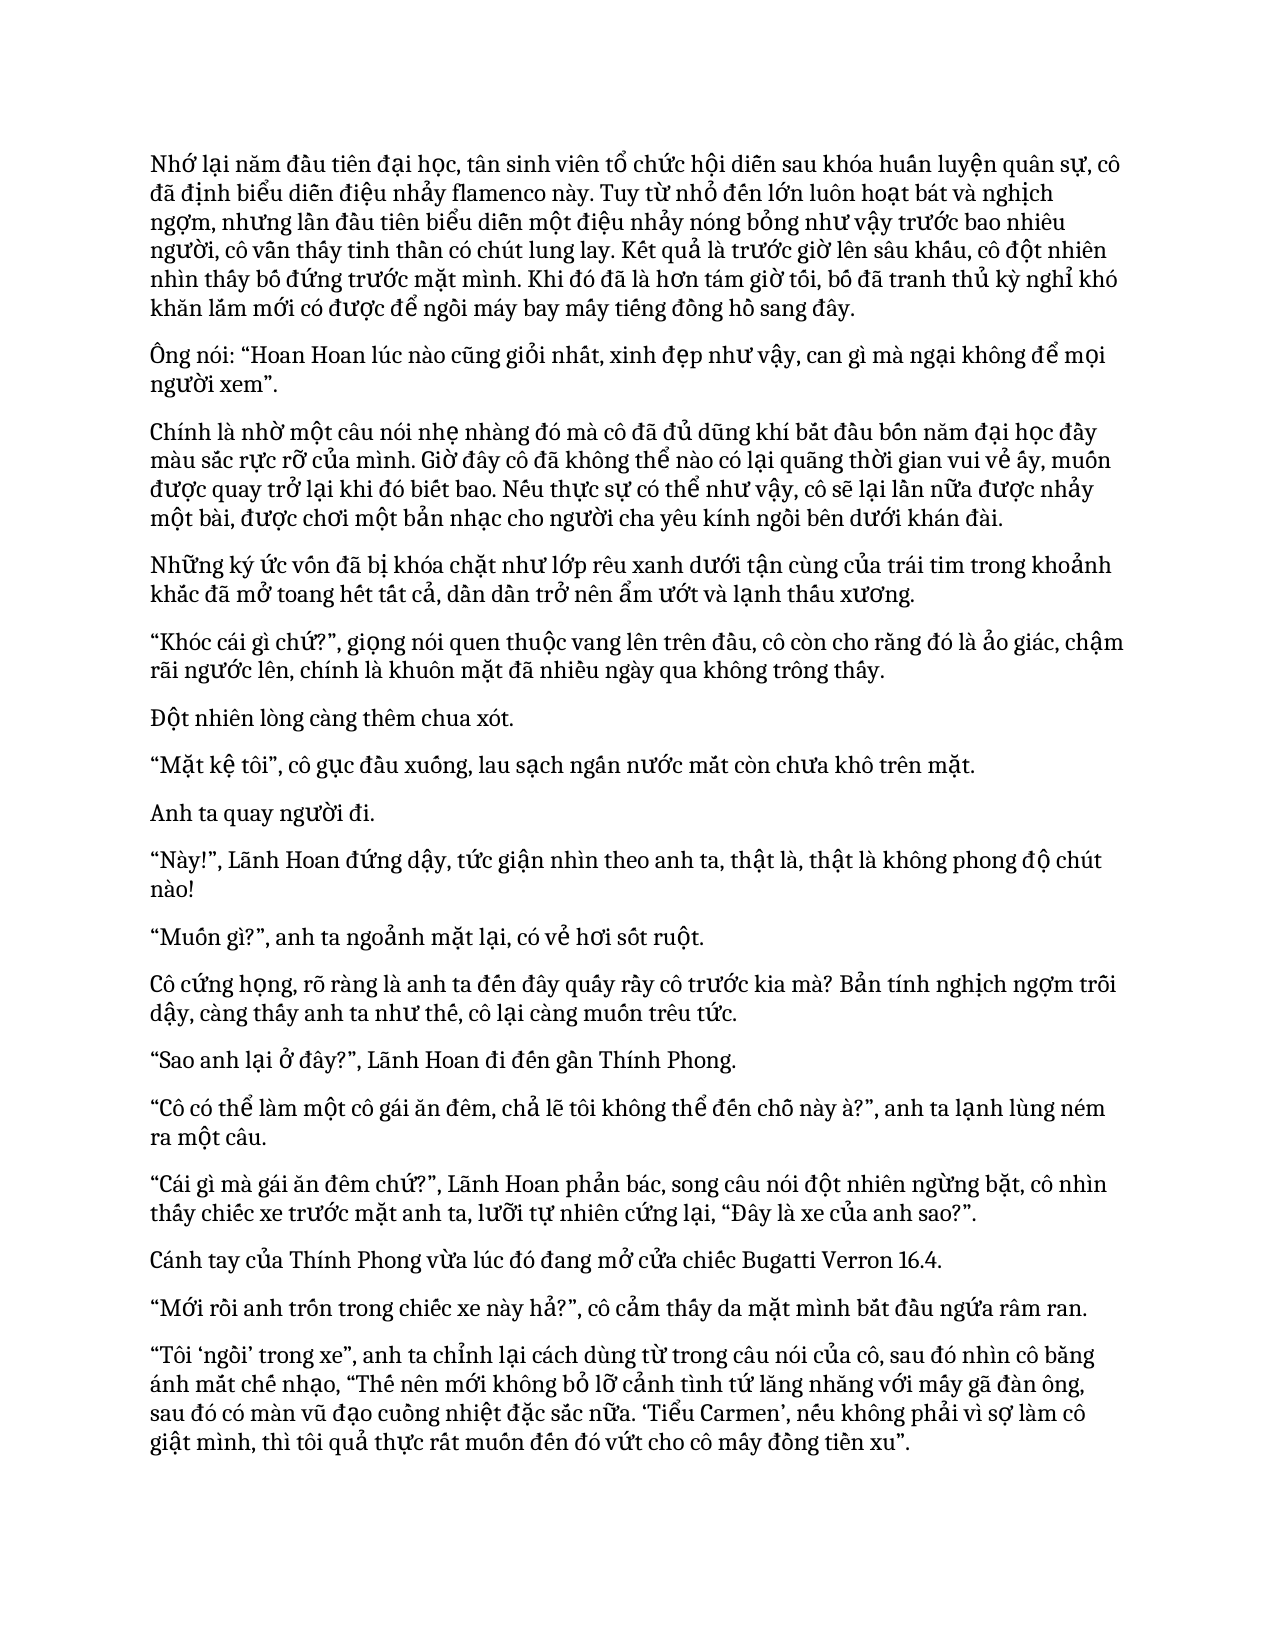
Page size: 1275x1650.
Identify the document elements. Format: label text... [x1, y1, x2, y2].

text Những ký ức vốn đã bị khóa chặt như lớp rêu xanh dưới tận cùng của trái tim trong khoảnh khắc đã mở toang hết tất cả, dần dần trở nên ẩm ướt và lạnh thấu xương. [150, 551, 1125, 609]
text Đột nhiên lòng càng thêm chua xót. [150, 704, 1125, 732]
text Ông nói: “Hoan Hoan lúc nào cũng giỏi nhất, xinh đẹp như vậy, can gì mà ngại không để mọi người xem”. [150, 341, 1125, 399]
text Nhớ lại năm đầu tiên đại học, tân sinh viên tổ chức hội diễn sau khóa huấn luyện quân sự, cô đã định biểu diễn điệu nhảy flamenco này. Tuy từ nhỏ đến lớn luôn hoạt bát và nghịch ngợm, nhưng lần đầu tiên biểu diễn một điệu nhảy nóng bỏng như vậy trước bao nhiêu người, cô vẫn thấy tinh thần có chút lung lay. Kết quả là trước giờ lên sâu khấu, cô đột nhiên nhìn thấy bố đứng trước mặt mình. Khi đó đã là hơn tám giờ tối, bố đã tranh thủ kỳ nghỉ khó khăn lắm mới có được để ngồi máy bay mấy tiếng đồng hồ sang đây. [150, 150, 1125, 322]
text “Sao anh lại ở đây?”, Lãnh Hoan đi đến gần Thính Phong. [150, 1046, 1125, 1075]
text “Cái gì mà gái ăn đêm chứ?”, Lãnh Hoan phản bác, song câu nói đột nhiên ngừng bặt, cô nhìn thấy chiếc xe trước mặt anh ta, lưỡi tự nhiên cứng lại, “Đây là xe của anh sao?”. [150, 1170, 1125, 1227]
text Chính là nhờ một câu nói nhẹ nhàng đó mà cô đã đủ dũng khí bắt đầu bốn năm đại học đầy màu sắc rực rỡ của mình. Giờ đây cô đã không thể nào có lại quãng thời gian vui vẻ ấy, muốn được quay trở lại khi đó biết bao. Nếu thực sự có thể như vậy, cô sẽ lại lần nữa được nhảy một bài, được chơi một bản nhạc cho người cha yêu kính ngồi bên dưới khán đài. [150, 417, 1125, 532]
text Cô cứng họng, rõ ràng là anh ta đến đây quấy rầy cô trước kia mà? Bản tính nghịch ngợm trỗi dậy, càng thấy anh ta như thế, cô lại càng muốn trêu tức. [150, 970, 1125, 1027]
text Anh ta quay người đi. [150, 799, 1125, 827]
text “Cô có thể làm một cô gái ăn đêm, chả lẽ tôi không thể đến chỗ này à?”, anh ta lạnh lùng ném ra một câu. [150, 1094, 1125, 1151]
text “Mới rồi anh trốn trong chiếc xe này hả?”, cô cảm thấy da mặt mình bắt đầu ngứa râm ran. [150, 1294, 1125, 1322]
text “Tôi ‘ngồi’ trong xe”, anh ta chỉnh lại cách dùng từ trong câu nói của cô, sau đó nhìn cô bằng ánh mắt chế nhạo, “Thế nên mới không bỏ lỡ cảnh tình tứ lăng nhăng với mấy gã đàn ông, sau đó có màn vũ đạo cuồng nhiệt đặc sắc nữa. ‘Tiểu Carmen’, nếu không phải vì sợ làm cô giật mình, thì tôi quả thực rất muốn đến đó vứt cho cô mấy đồng tiền xu”. [150, 1341, 1125, 1456]
text “Khóc cái gì chứ?”, giọng nói quen thuộc vang lên trên đầu, cô còn cho rằng đó là ảo giác, chậm rãi ngước lên, chính là khuôn mặt đã nhiều ngày qua không trông thấy. [150, 627, 1125, 685]
text “Muốn gì?”, anh ta ngoảnh mặt lại, có vẻ hơi sốt ruột. [150, 922, 1125, 951]
text “Mặt kệ tôi”, cô gục đầu xuống, lau sạch ngấn nước mắt còn chưa khô trên mặt. [150, 751, 1125, 780]
text Cánh tay của Thính Phong vừa lúc đó đang mở cửa chiếc Bugatti Verron 16.4. [150, 1246, 1125, 1275]
text “Này!”, Lãnh Hoan đứng dậy, tức giận nhìn theo anh ta, thật là, thật là không phong độ chút nào! [150, 846, 1125, 904]
